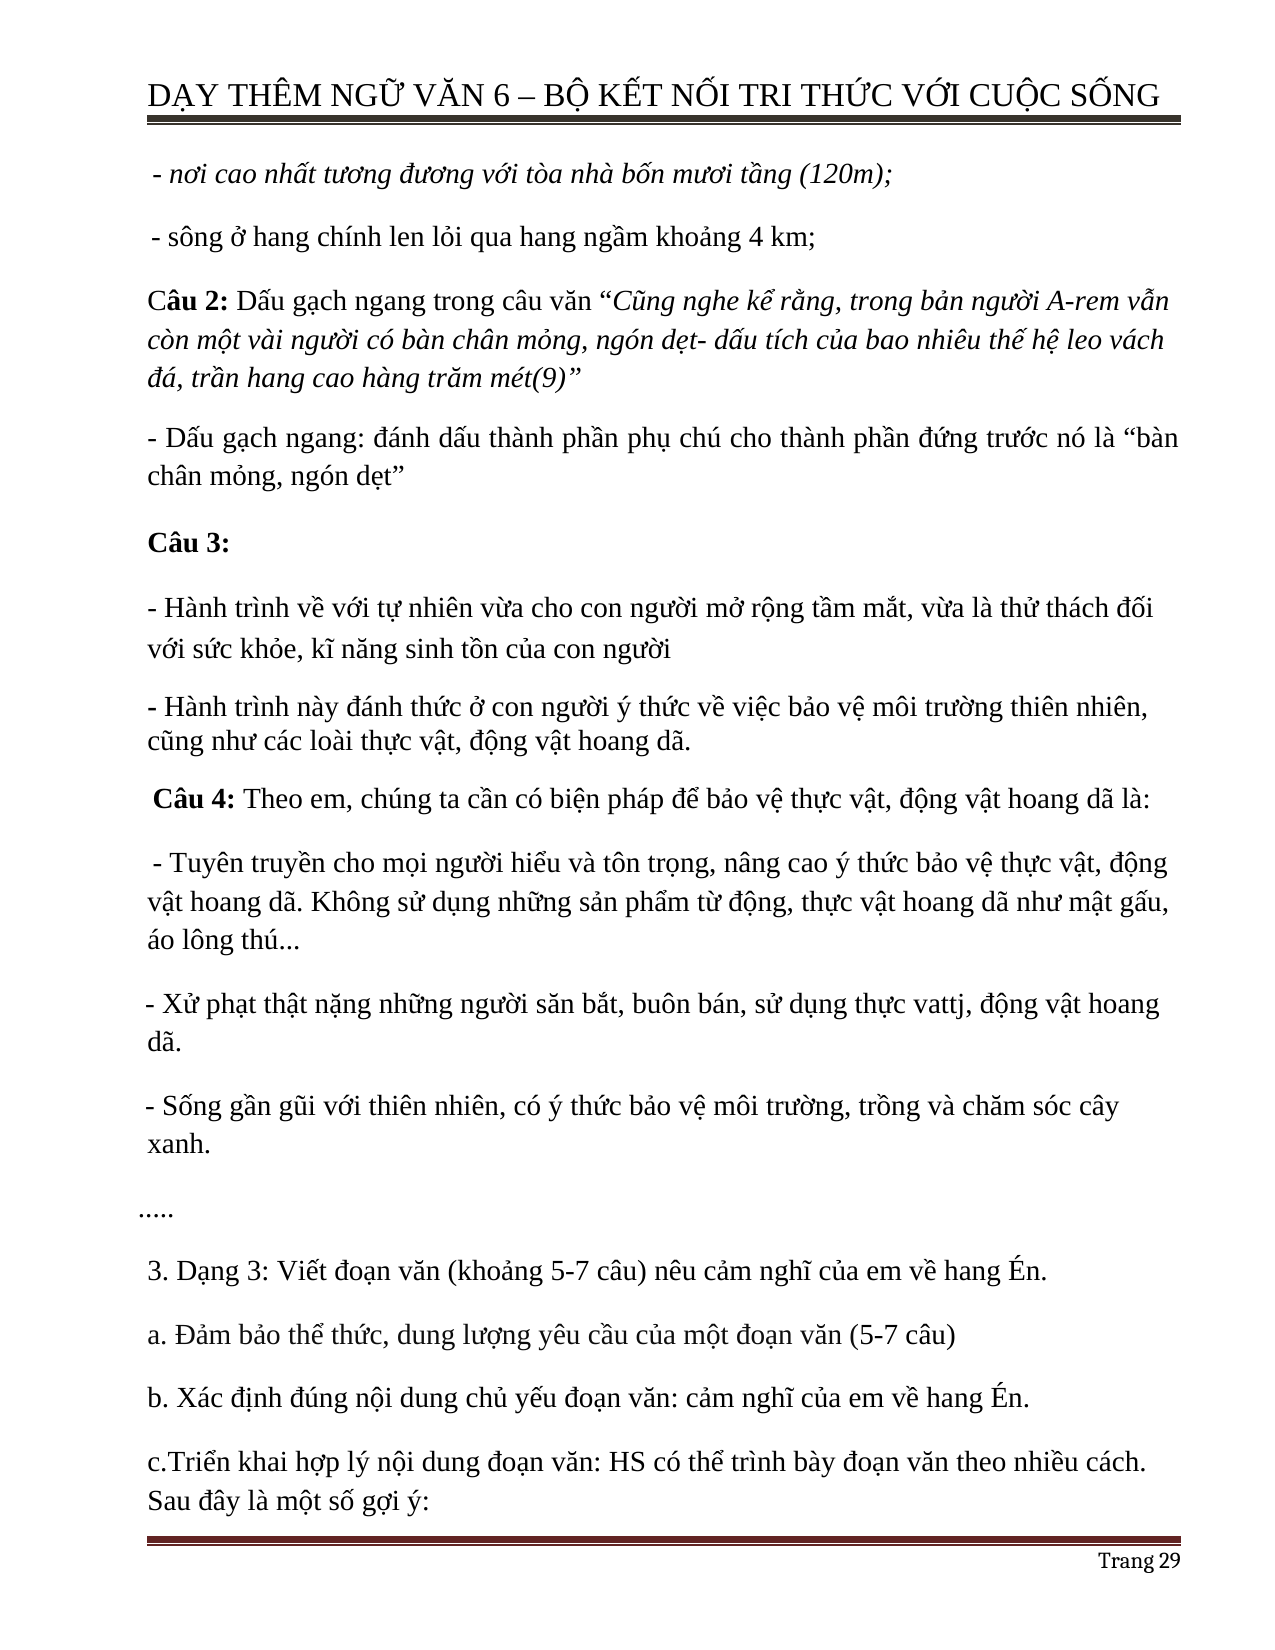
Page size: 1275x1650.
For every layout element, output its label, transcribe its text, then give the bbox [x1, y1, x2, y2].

text a. Đảm bảo thể thức, dung lượng yêu cầu của một đoạn văn (5-7 câu) [147, 1317, 1181, 1351]
text ..... [138, 1190, 1181, 1223]
text Câu 2: Dấu gạch ngang trong câu văn “Cũng nghe kể rằng, trong bản người A-rem vẫn còn một vài người có bàn chân mỏng, ngón dẹt- dấu tích của bao nhiêu thế hệ leo vách đá, trần hang cao hàng trăm mét(9)” [147, 283, 1181, 394]
text - Dấu gạch ngang: đánh dấu thành phần phụ chú cho thành phần đứng trước nó là “bàn chân mỏng, ngón dẹt” [147, 420, 1181, 492]
text c.Triển khai hợp lý nội dung đoạn văn: HS có thể trình bày đoạn văn theo nhiều cách. Sau đây là một số gợi ý: [147, 1444, 1181, 1516]
text Câu 3: [147, 518, 1181, 558]
text - Hành trình về với tự nhiên vừa cho con người mở rộng tầm mắt, vừa là thử thách đối với sức khỏe, kĩ năng sinh tồn của con người [147, 583, 1181, 664]
text Câu 4: Theo em, chúng ta cần có biện pháp để bảo vệ thực vật, động vật hoang dã là: [138, 782, 1181, 815]
text - nơi cao nhất tương đương với tòa nhà bốn mươi tầng (120m); [152, 156, 1181, 189]
text 3. Dạng 3: Viết đoạn văn (khoảng 5-7 câu) nêu cảm nghĩ của em về hang Én. [147, 1253, 1181, 1287]
text - Xử phạt thật nặng những người săn bắt, buôn bán, sử dụng thực vattj, động vật hoang dã. [138, 986, 1181, 1058]
text - Sống gần gũi với thiên nhiên, có ý thức bảo vệ môi trường, trồng và chăm sóc cây xanh. [138, 1088, 1181, 1160]
text - Tuyên truyền cho mọi người hiểu và tôn trọng, nâng cao ý thức bảo vệ thực vật, động vật hoang dã. Không sử dụng những sản phẩm từ động, thực vật hoang dã như mật gấu, áo lông thú... [138, 845, 1181, 956]
text b. Xác định đúng nội dung chủ yếu đoạn văn: cảm nghĩ của em về hang Én. [147, 1381, 1181, 1414]
text - sông ở hang chính len lỏi qua hang ngầm khoảng 4 km; [138, 219, 1181, 253]
text - Hành trình này đánh thức ở con người ý thức về việc bảo vệ môi trường thiên nhiên, cũng như các loài thực vật, động vật hoang dã. [147, 689, 1181, 757]
